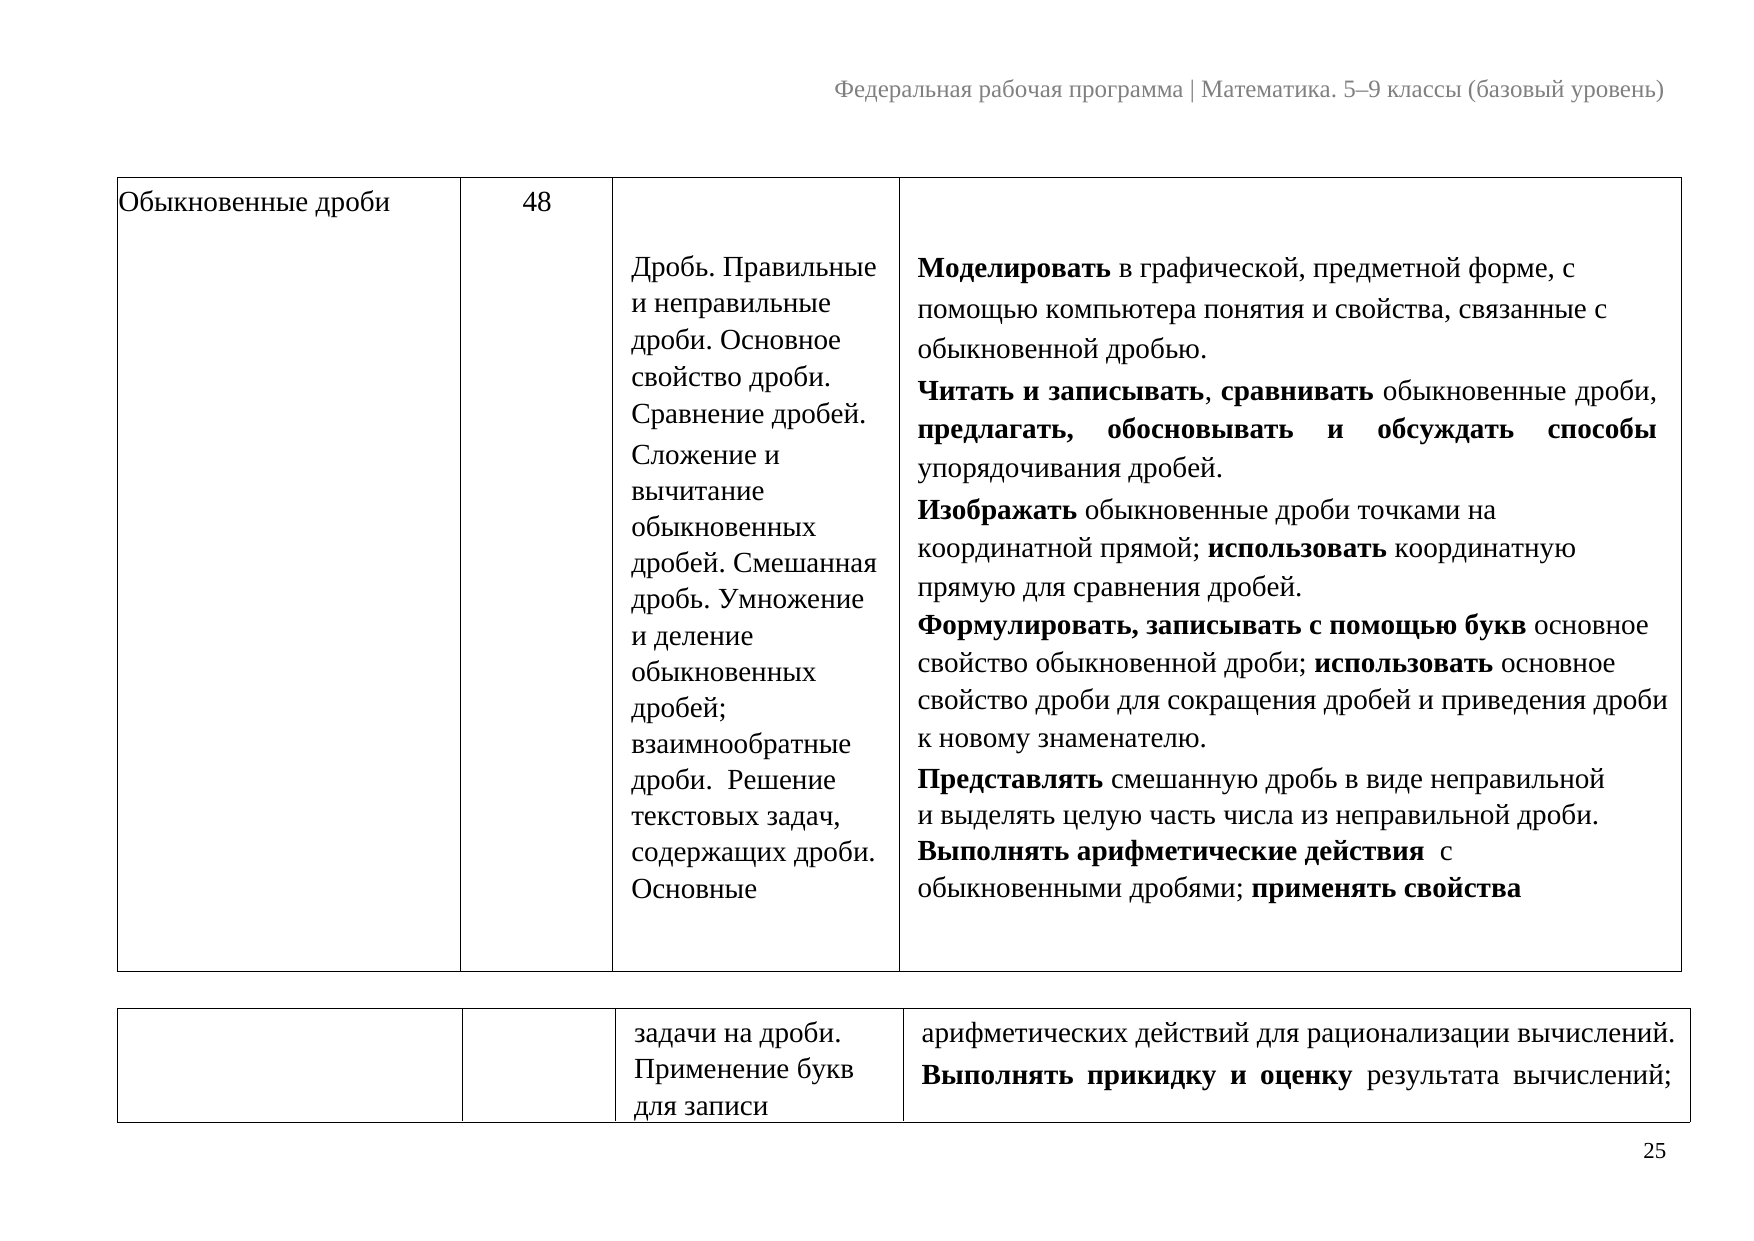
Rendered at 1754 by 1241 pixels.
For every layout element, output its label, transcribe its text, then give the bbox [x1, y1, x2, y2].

table_header Моделировать в графической, предметной форме, с помощью компьютера понятия и свойства, связанные с обыкновенной дробью. Читать и записывать, сравнивать обыкновенные дроби, предлагать, обосновывать и обсуждать способы упорядочивания дробей. Изображать обыкновенные дроби точками на координатной прямой; использовать координатную прямую для сравнения дробей. Формулировать, записывать с помощью букв основное свойство обыкновенной дроби; использовать основное свойство дроби для сокращения дробей и приведения дроби к новому знаменателю. Представлять смешанную дробь в виде неправильной и выделять целую часть числа из неправильной дроби. Выполнять арифметические действия с обыкновенными дробями; применять свойства [900, 178, 1681, 971]
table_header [904, 1009, 1690, 1121]
table_header 48 [461, 178, 612, 971]
table_header Дробь. Правильные и неправильные дроби. Основное свойство дроби. Сравнение дробей. Сложение и вычитание обыкновенных дробей. Смешанная дробь. Умножение и деление обыкновенных дробей; взаимнообратные дроби. Решение текстовых задач, содержащих дроби. Основные [613, 178, 899, 971]
table_header Обыкновенные дроби [118, 178, 460, 971]
table_header [463, 1009, 615, 1121]
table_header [616, 1009, 903, 1121]
table_header [118, 1009, 462, 1121]
